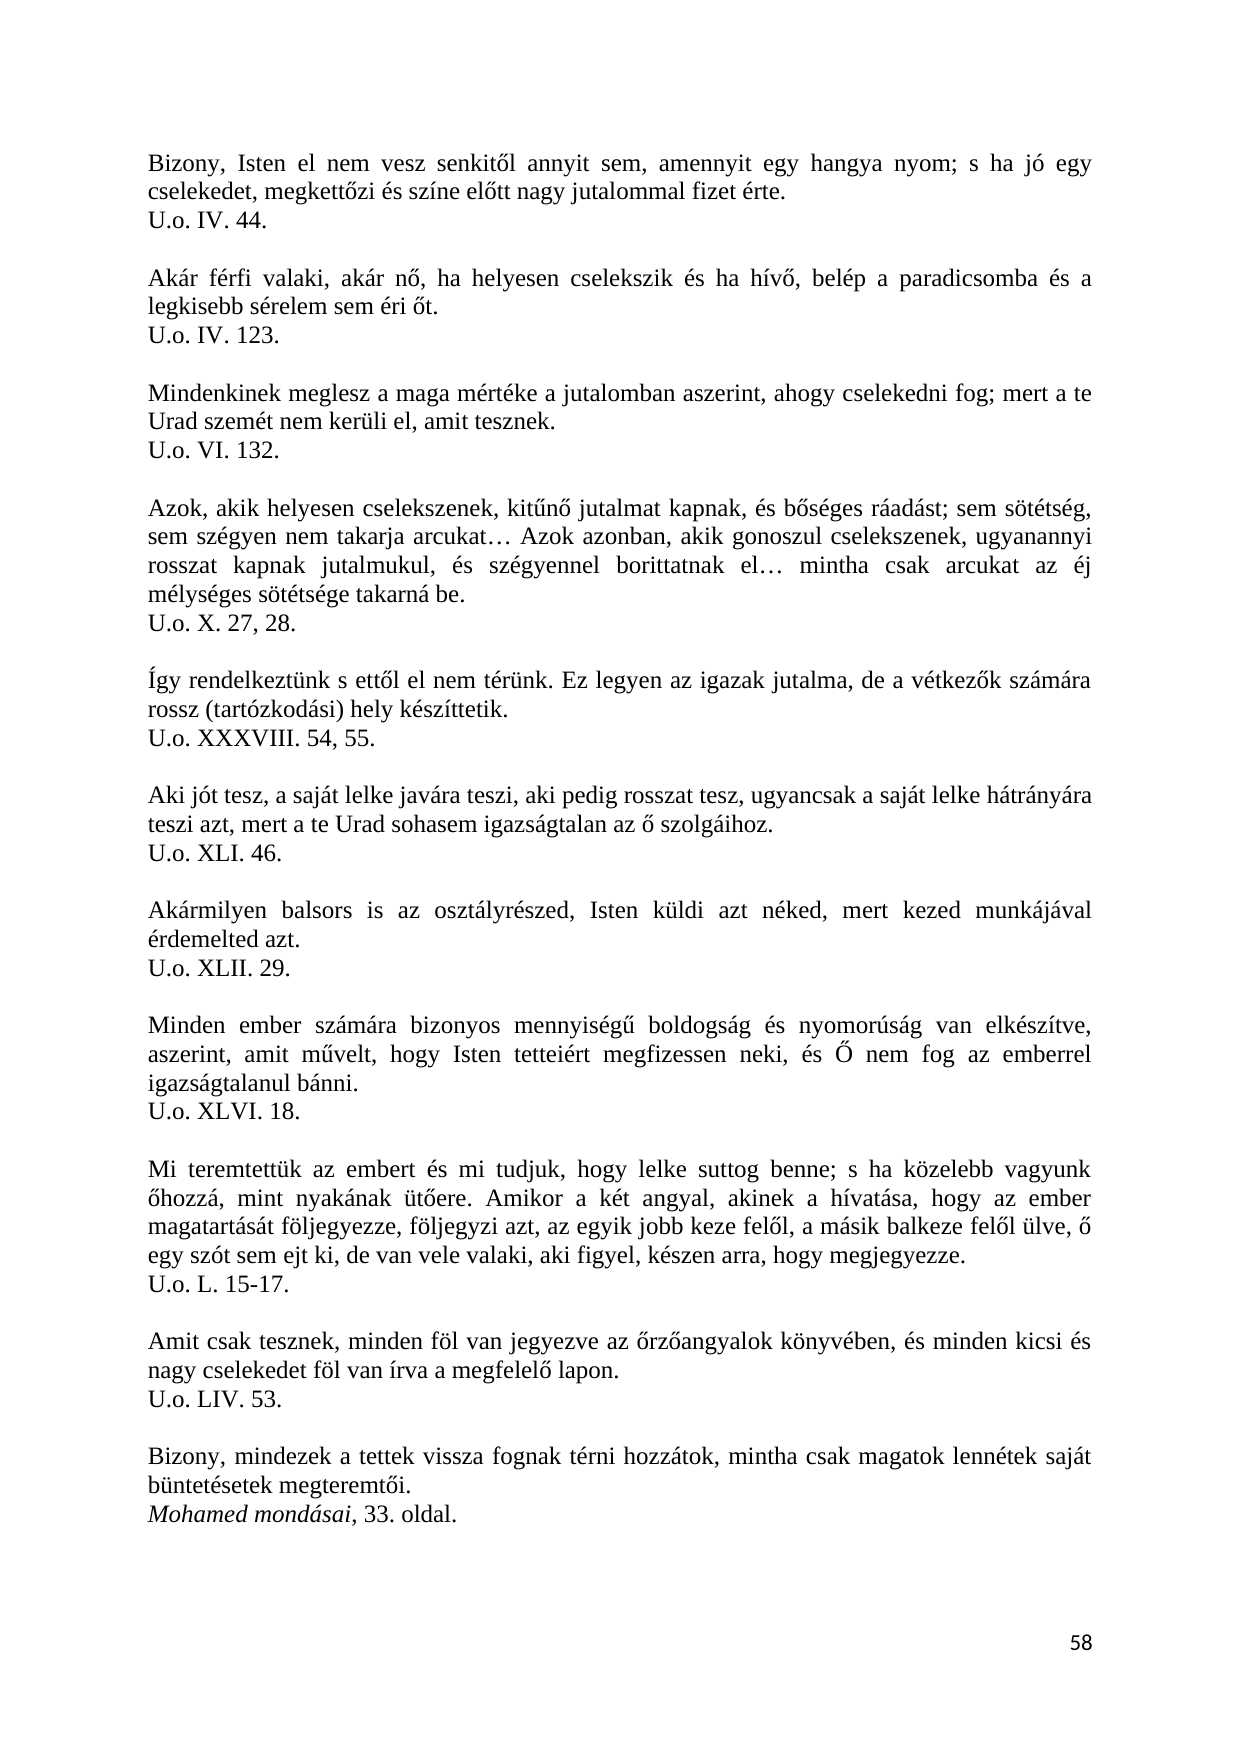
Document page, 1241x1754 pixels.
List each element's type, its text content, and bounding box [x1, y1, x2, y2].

text U.o. XXXVIII. 54, 55. [148, 723, 1093, 751]
text U.o. IV. 123. [148, 320, 1093, 349]
text U.o. XLI. 46. [148, 838, 1093, 866]
text U.o. X. 27, 28. [148, 608, 1093, 636]
text U.o. VI. 132. [148, 435, 1093, 464]
text U.o. XLVI. 18. [148, 1096, 1093, 1125]
text Akármilyen balsors is az osztályrészed, Isten küldi azt néked, mert kezed munkájával érdemelted azt. [148, 895, 1093, 953]
text U.o. LIV. 53. [148, 1384, 1093, 1413]
text Így rendelkeztünk s ettől el nem térünk. Ez legyen az igazak jutalma, de a vétkezők számára rossz (tartózkodási) hely készíttetik. [148, 665, 1093, 723]
text Mi teremtettük az embert és mi tudjuk, hogy lelke suttog benne; s ha közelebb vagyunk őhozzá, mint nyakának ütőere. Amikor a két angyal, akinek a hívatása, hogy az ember magatartását följegyezze, följegyzi azt, az egyik jobb keze felől, a másik balkeze felől ülve, ő egy szót sem ejt ki, de van vele valaki, aki figyel, készen arra, hogy megjegyezze. [148, 1154, 1093, 1269]
text Aki jót tesz, a saját lelke javára teszi, aki pedig rosszat tesz, ugyancsak a saját lelke hátrányára teszi azt, mert a te Urad sohasem igazságtalan az ő szolgáihoz. [148, 780, 1093, 838]
text Mindenkinek meglesz a maga mértéke a jutalomban aszerint, ahogy cselekedni fog; mert a te Urad szemét nem kerüli el, amit tesznek. [148, 378, 1093, 435]
text U.o. IV. 44. [148, 205, 1093, 234]
text Amit csak tesznek, minden föl van jegyezve az őrzőangyalok könyvében, és minden kicsi és nagy cselekedet föl van írva a megfelelő lapon. [148, 1326, 1093, 1384]
text Azok, akik helyesen cselekszenek, kitűnő jutalmat kapnak, és bőséges ráadást; sem sötétség, sem szégyen nem takarja arcukat… Azok azonban, akik gonoszul cselekszenek, ugyanannyi rosszat kapnak jutalmukul, és szégyennel borittatnak el… mintha csak arcukat az éj mélységes sötétsége takarná be. [148, 493, 1093, 608]
text Mohamed mondásai, 33. oldal. [148, 1499, 1093, 1528]
text Akár férfi valaki, akár nő, ha helyesen cselekszik és ha hívő, belép a paradicsomba és a legkisebb sérelem sem éri őt. [148, 263, 1093, 320]
text Minden ember számára bizonyos mennyiségű boldogság és nyomorúság van elkészítve, aszerint, amit művelt, hogy Isten tetteiért megfizessen neki, és Ő nem fog az emberrel igazságtalanul bánni. [148, 1010, 1093, 1096]
text Bizony, Isten el nem vesz senkitől annyit sem, amennyit egy hangya nyom; s ha jó egy cselekedet, megkettőzi és színe előtt nagy jutalommal fizet érte. [148, 148, 1093, 205]
text U.o. L. 15-17. [148, 1269, 1093, 1298]
text Bizony, mindezek a tettek vissza fognak térni hozzátok, mintha csak magatok lennétek saját büntetésetek megteremtői. [148, 1441, 1093, 1499]
text U.o. XLII. 29. [148, 953, 1093, 981]
